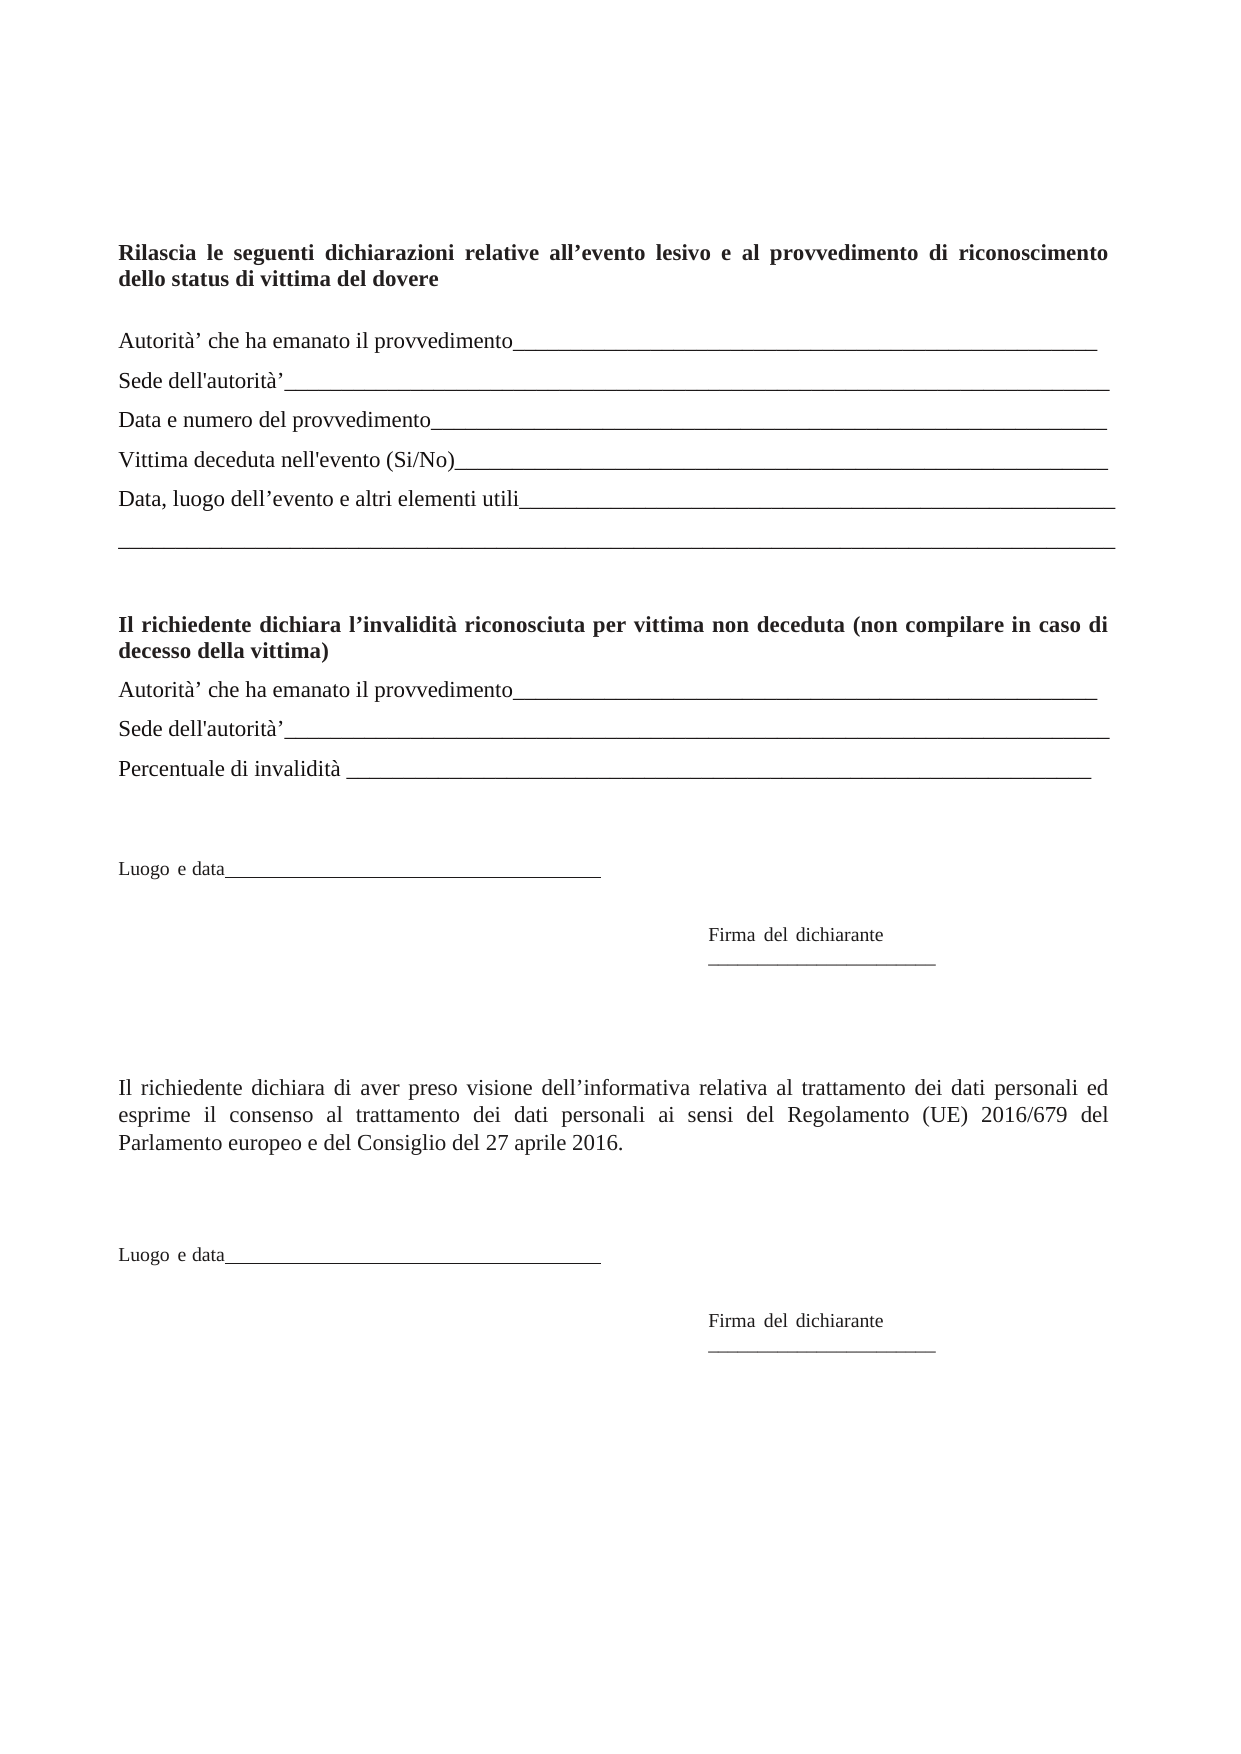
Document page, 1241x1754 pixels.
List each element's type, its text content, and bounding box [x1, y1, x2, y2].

subtitle Data e numero del provvedimento___________________________________________________________ [118, 406, 1122, 432]
text _______________________ [634, 1332, 1122, 1354]
text _______________________ [634, 945, 1122, 968]
text Il richiedente dichiara l’invalidità riconosciuta per vittima non deceduta (non compilare in caso di decesso della vittima) [118, 611, 1110, 663]
text Firma del dichiarante [634, 923, 1122, 945]
subtitle Data, luogo dell’evento e altri elementi utili____________________________________________________ [118, 485, 1122, 511]
text Il richiedente dichiara di aver preso visione dell’informativa relativa al trattamento dei dati personali ed esprime il consenso al trattamento dei dati personali ai sensi del Regolamento (UE) 2016/679 del Parlamento europeo e del Consiglio del 27 aprile 2016. [118, 1074, 1110, 1156]
subtitle Vittima deceduta nell'evento (Si/No)_________________________________________________________ [118, 446, 1122, 472]
subtitle Percentuale di invalidità _________________________________________________________________ [118, 755, 1122, 781]
text Luogo e data [118, 857, 1122, 879]
subtitle Autorità’ che ha emanato il provvedimento___________________________________________________ [118, 327, 1122, 353]
text Luogo e data [118, 1243, 1122, 1266]
text Rilascia le seguenti dichiarazioni relative all’evento lesivo e al provvedimento di riconoscimento dello status di vittima del dovere [118, 239, 1110, 292]
subtitle Sede dell'autorità’________________________________________________________________________ [118, 367, 1122, 393]
text Firma del dichiarante [634, 1309, 1122, 1332]
subtitle _______________________________________________________________________________________ [118, 524, 1122, 551]
subtitle Sede dell'autorità’________________________________________________________________________ [118, 715, 1122, 742]
subtitle Autorità’ che ha emanato il provvedimento___________________________________________________ [118, 676, 1122, 702]
